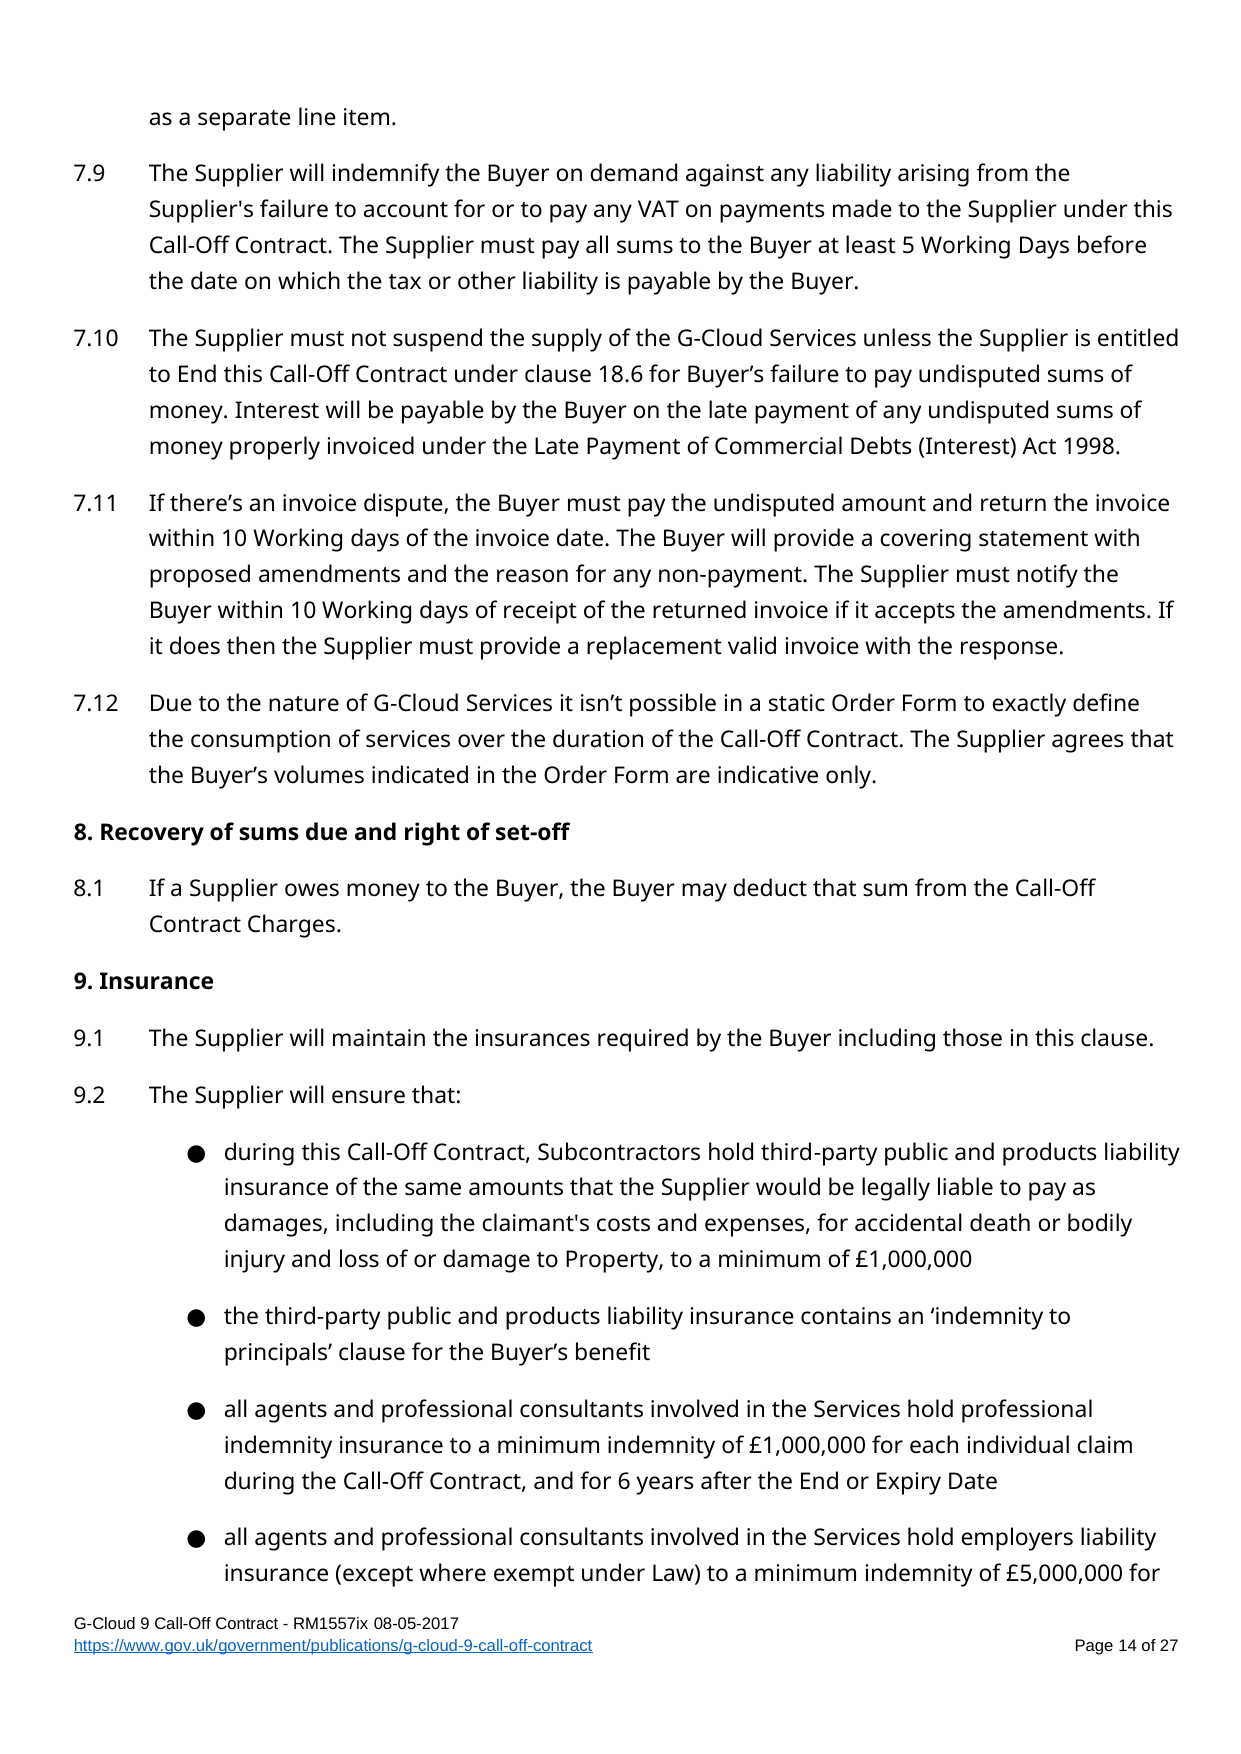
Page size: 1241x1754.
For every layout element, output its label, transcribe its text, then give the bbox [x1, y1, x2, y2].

text 8. Recovery of sums due and right of set-off [73, 816, 1182, 847]
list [186, 1521, 1182, 1588]
list If a Supplier owes money to the Buyer, the Buyer may deduct that sum from the Call-Off Contract Charges. [73, 872, 1182, 939]
list during this Call-Off Contract, Subcontractors hold third-party public and products liability insurance of the same amounts that the Supplier would be legally liable to pay as damages, including the claimant's costs and expenses, for accidental death or bodily injury and loss of or damage to Property, to a minimum of £1,000,000 [186, 1135, 1182, 1274]
list the third-party public and products liability insurance contains an ‘indemnity to principals’ clause for the Buyer’s benefit [186, 1300, 1182, 1367]
list Due to the nature of G-Cloud Services it isn’t possible in a static Order Form to exactly define the consumption of services over the duration of the Call-Off Contract. The Supplier agrees that the Buyer’s volumes indicated in the Order Form are indicative only. [73, 687, 1182, 790]
text 9. Insurance [73, 965, 1182, 996]
list The Supplier will indemnify the Buyer on demand against any liability arising from the Supplier's failure to account for or to pay any VAT on payments made to the Supplier under this Call-Off Contract. The Supplier must pay all sums to the Buyer at least 5 Working Days before the date on which the tax or other liability is payable by the Buyer. [73, 157, 1182, 296]
list The Supplier will maintain the insurances required by the Buyer including those in this clause. [73, 1022, 1182, 1053]
list The Supplier will ensure that: [73, 1079, 1182, 1110]
list all agents and professional consultants involved in the Services hold professional indemnity insurance to a minimum indemnity of £1,000,000 for each individual claim during the Call-Off Contract, and for 6 years after the End or Expiry Date [186, 1393, 1182, 1496]
list If there’s an invoice dispute, the Buyer must pay the undisputed amount and return the invoice within 10 Working days of the invoice date. The Buyer will provide a covering statement with proposed amendments and the reason for any non-payment. The Supplier must notify the Buyer within 10 Working days of receipt of the returned invoice if it accepts the amendments. If it does then the Supplier must provide a replacement valid invoice with the response. [73, 486, 1182, 661]
list The Supplier must not suspend the supply of the G-Cloud Services unless the Supplier is entitled to End this Call-Off Contract under clause 18.6 for Buyer’s failure to pay undisputed sums of money. Interest will be payable by the Buyer on the late payment of any undisputed sums of money properly invoiced under the Late Payment of Commercial Debts (Interest) Act 1998. [73, 322, 1182, 461]
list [73, 101, 1182, 132]
